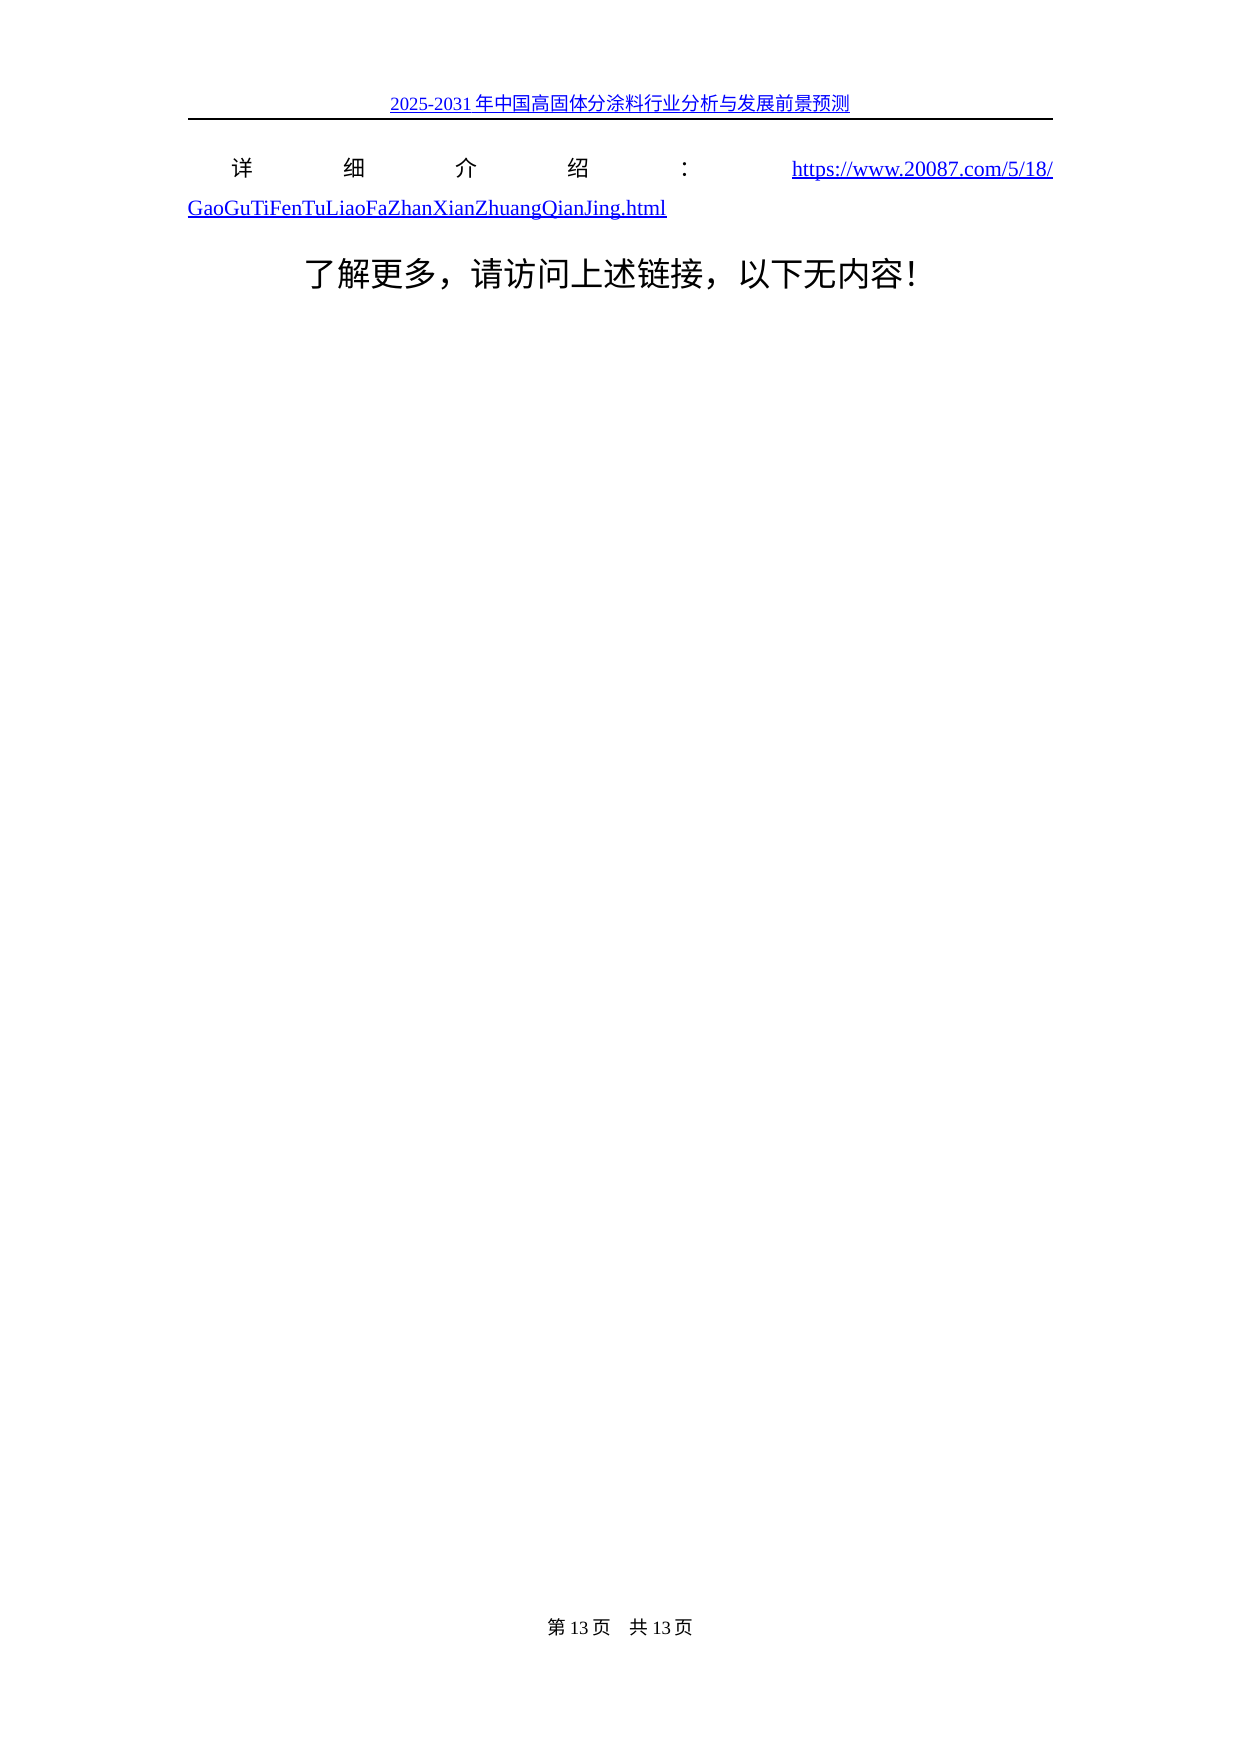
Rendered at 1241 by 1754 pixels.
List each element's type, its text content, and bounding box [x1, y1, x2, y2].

title 了解更多，请访问上述链接，以下无内容！ [187, 239, 1053, 304]
text 详细介绍：https://www.20087.com/5/18/GaoGuTiFenTuLiaoFaZhanXianZhuangQianJing.html [187, 150, 1053, 223]
